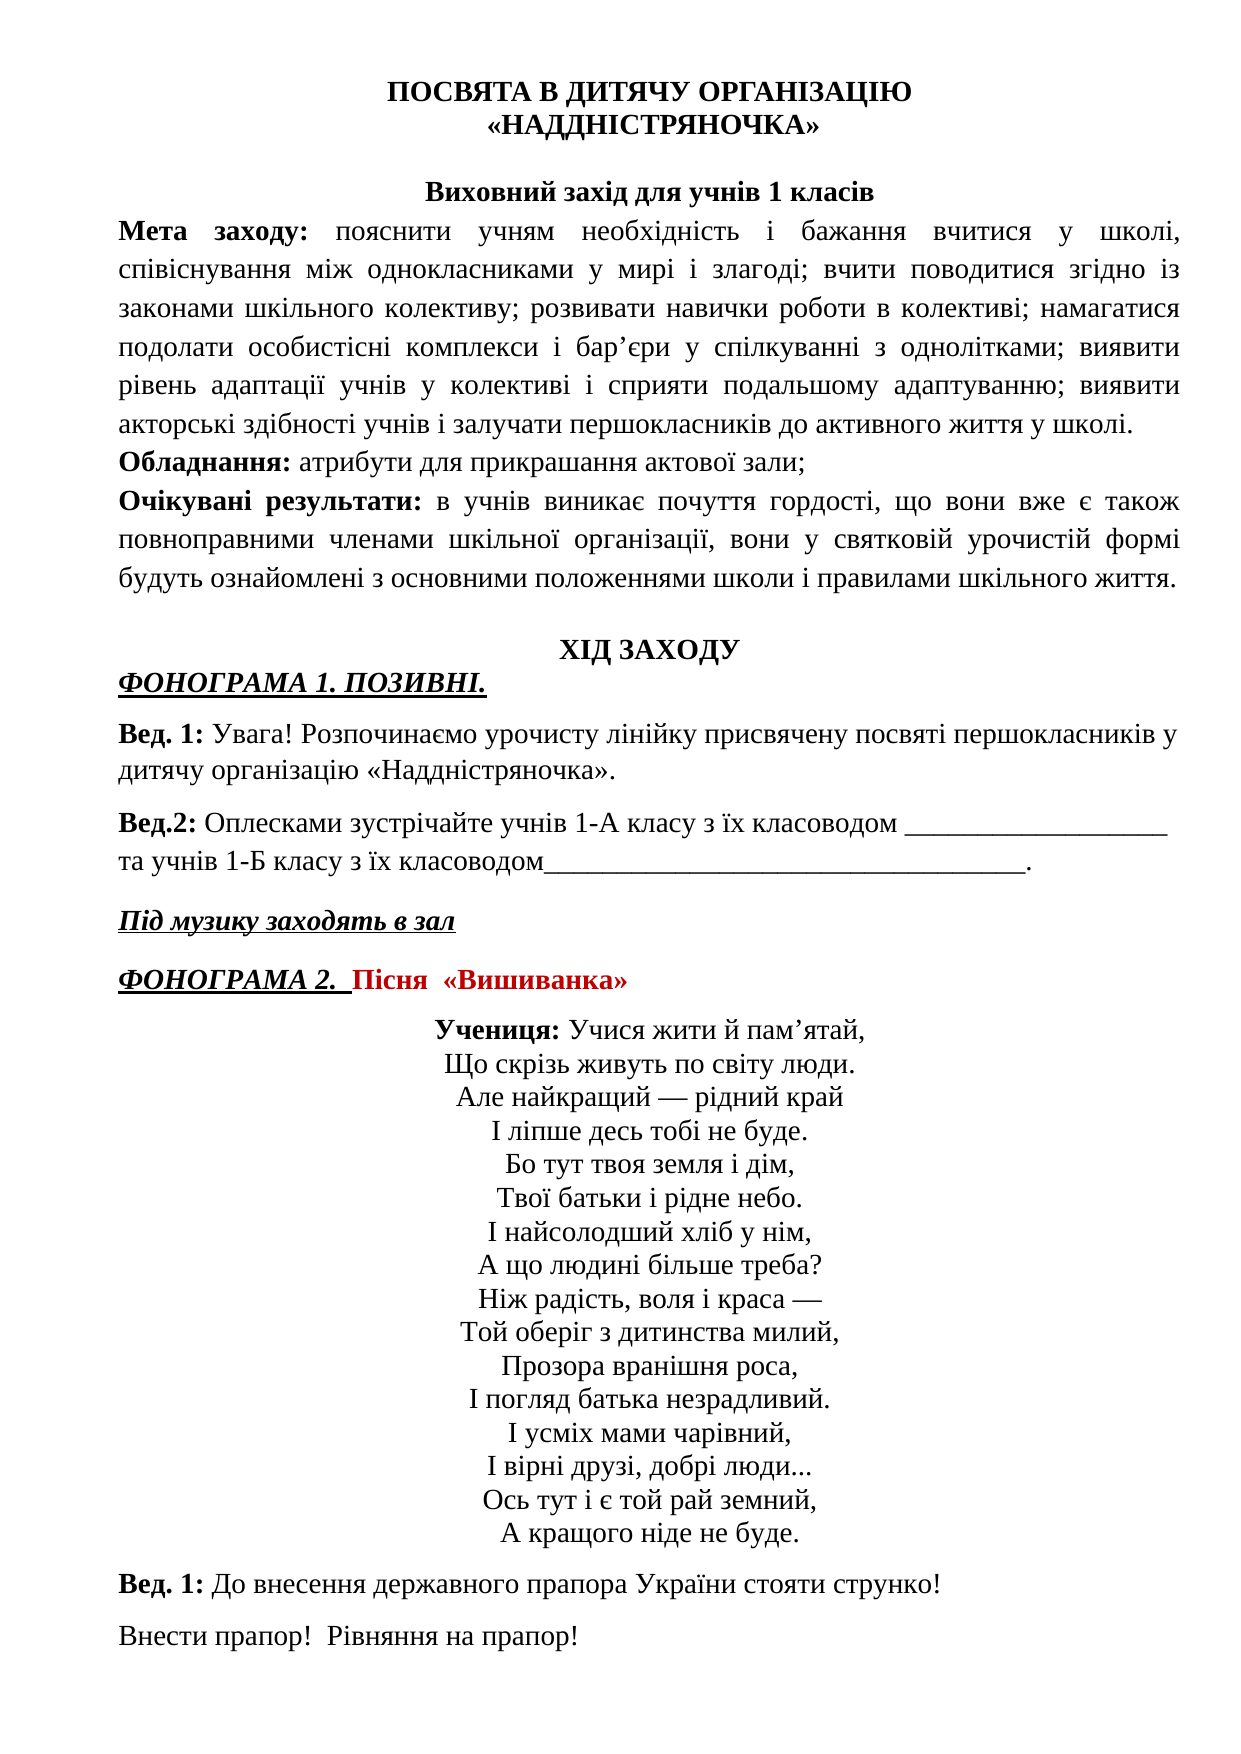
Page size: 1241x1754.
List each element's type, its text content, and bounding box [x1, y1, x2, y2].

text Обладнання: атрибути для прикрашання актової зали; [118, 444, 1181, 478]
text Під музику заходять в зал [118, 903, 1181, 936]
text Фонограма 1. позивні. [118, 666, 1181, 699]
text Виховний захід для учнів 1 класів [118, 174, 1181, 208]
text Мета заходу: пояснити учням необхідність і бажання вчитися у школі, співіснування між однокласниками у мирі і злагоді; вчити поводитися згідно із законами шкільного колективу; розвивати навички роботи в колективі; намагатися подолати особистісні комплекси і бар’єри у спілкуванні з однолітками; виявити рівень адаптації учнів у колективі і сприяти подальшому адаптуванню; виявити акторські здібності учнів і залучати першокласників до активного життя у школі. [118, 213, 1181, 439]
text Внести прапор! Рівняння на прапор! [118, 1618, 1181, 1652]
text Вед.2: Оплесками зустрічайте учнів 1-А класу з їх класоводом __________________ та учнів 1-Б класу з їх класоводом_________________________________. [118, 805, 1181, 877]
text ПОСВЯТА В ДИТЯЧУ ОРГАНІЗАЦІЮ [118, 74, 1181, 107]
text ХІД ЗАХОДУ [118, 632, 1181, 666]
text «НАДДНІСТРЯНОЧКА» [118, 107, 1181, 141]
text Учениця: Учися жити й пам’ятай, Що скрізь живуть по світу люди. Але найкращий — рідний край І ліпше десь тобі не буде. Бо тут твоя земля і дім, Твої батьки і рідне небо. І найсолодший хліб у нім, А що людині більше треба? Ніж радість, воля і краса — Той оберіг з дитинства милий, Прозора вранішня роса, І погляд батька незрадливий. І усміх мами чарівний, І вірні друзі, добрі люди... Ось тут і є той рай земний, А кращого ніде не буде. [118, 1012, 1181, 1549]
text Фонограма 2. Пісня «Вишиванка» [118, 962, 1181, 996]
text Очікувані результати: в учнів виникає почуття гордості, що вони вже є також повноправними членами шкільної організації, вони у святковій урочистій формі будуть ознайомлені з основними положеннями школи і правилами шкільного життя. [118, 483, 1181, 593]
text Вед. 1: До внесення державного прапора України стояти струнко! [118, 1566, 1181, 1599]
text Вед. 1: Увага! Розпочинаємо урочисту лінійку присвячену посвяті першокласників у дитячу організацію «Наддністряночка». [118, 716, 1181, 786]
